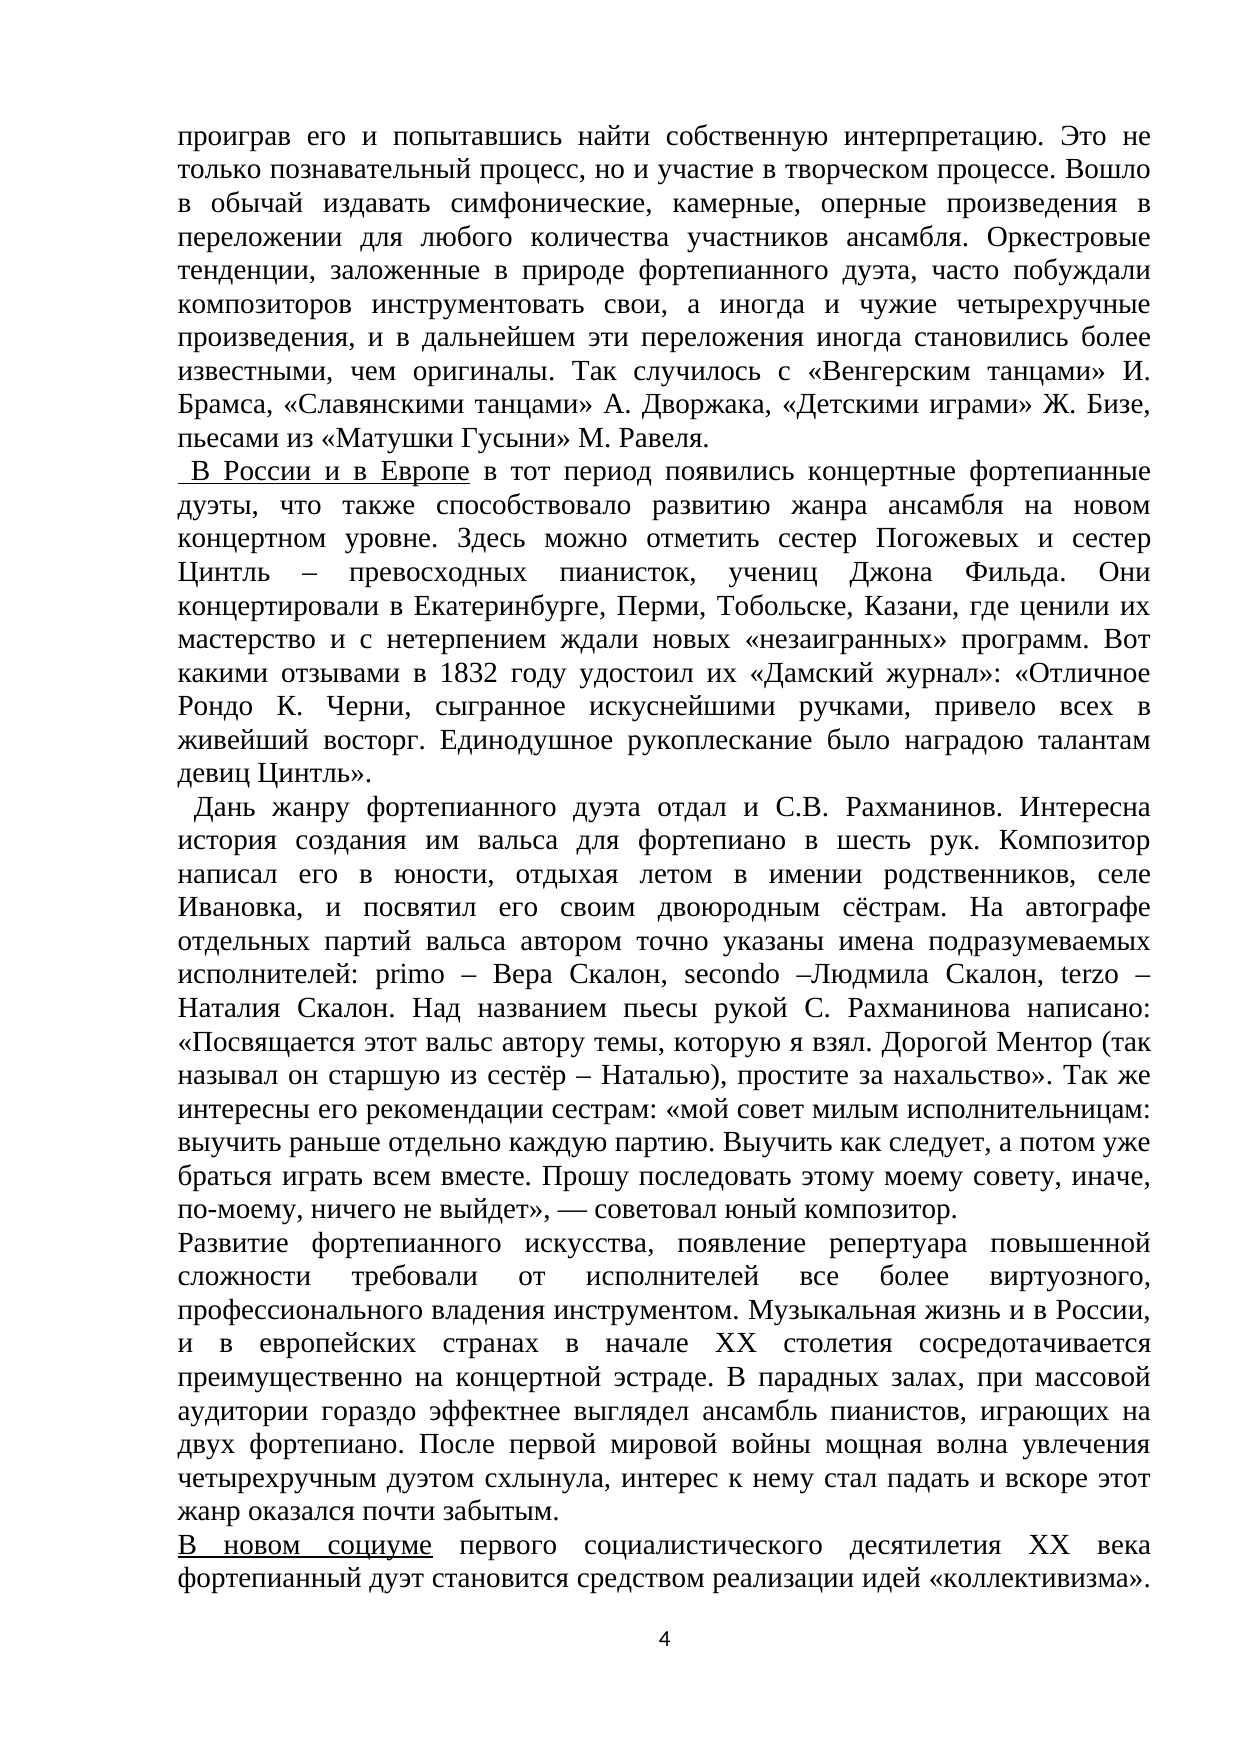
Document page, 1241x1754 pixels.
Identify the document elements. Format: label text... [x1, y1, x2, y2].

text Развитие фортепианного искусства, появление репертуара повышенной сложности требовали от исполнителей все более виртуозного, профессионального владения инструментом. Музыкальная жизнь и в России, и в европейских странах в начале XX столетия сосредотачивается преимущественно на концертной эстраде. В парадных залах, при массовой аудитории гораздо эффектнее выглядел ансамбль пианистов, играющих на двух фортепиано. После первой мировой войны мощная волна увлечения четырехручным дуэтом схлынула, интерес к нему стал падать и вскоре этот жанр оказался почти забытым. [177, 1225, 1152, 1527]
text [177, 118, 1152, 453]
text Дань жанру фортепианного дуэта отдал и С.В. Рахманинов. Интересна история создания им вальса для фортепиано в шесть рук. Композитор написал его в юности, отдыхая летом в имении родственников, селе Ивановка, и посвятил его своим двоюродным сёстрам. На автографе отдельных партий вальса автором точно указаны имена подразумеваемых исполнителей: primo – Вера Скалон, secondo –Людмила Скалон, terzo –Наталия Скалон. Над названием пьесы рукой С. Рахманинова написано: «Посвящается этот вальс автору темы, которую я взял. Дорогой Ментор (так называл он старшую из сестёр – Наталью), простите за нахальство». Так же интересны его рекомендации сестрам: «мой совет милым исполнительницам: выучить раньше отдельно каждую партию. Выучить как следует, а потом уже браться играть всем вместе. Прошу последовать этому моему совету, иначе, по-моему, ничего не выйдет», — советовал юный композитор. [177, 789, 1152, 1225]
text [177, 1527, 1152, 1594]
text В России и в Европе в тот период появились концертные фортепианные дуэты, что также способствовало развитию жанра ансамбля на новом концертном уровне. Здесь можно отметить сестер Погожевых и сестер Цинтль – превосходных пианисток, учениц Джона Фильда. Они концертировали в Екатеринбурге, Перми, Тобольске, Казани, где ценили их мастерство и с нетерпением ждали новых «незаигранных» программ. Вот какими отзывами в 1832 году удостоил их «Дамский журнал»: «Отличное Рондо К. Черни, сыгранное искуснейшими ручками, привело всех в живейший восторг. Единодушное рукоплескание было наградою талантам девиц Цинтль». [177, 453, 1152, 789]
